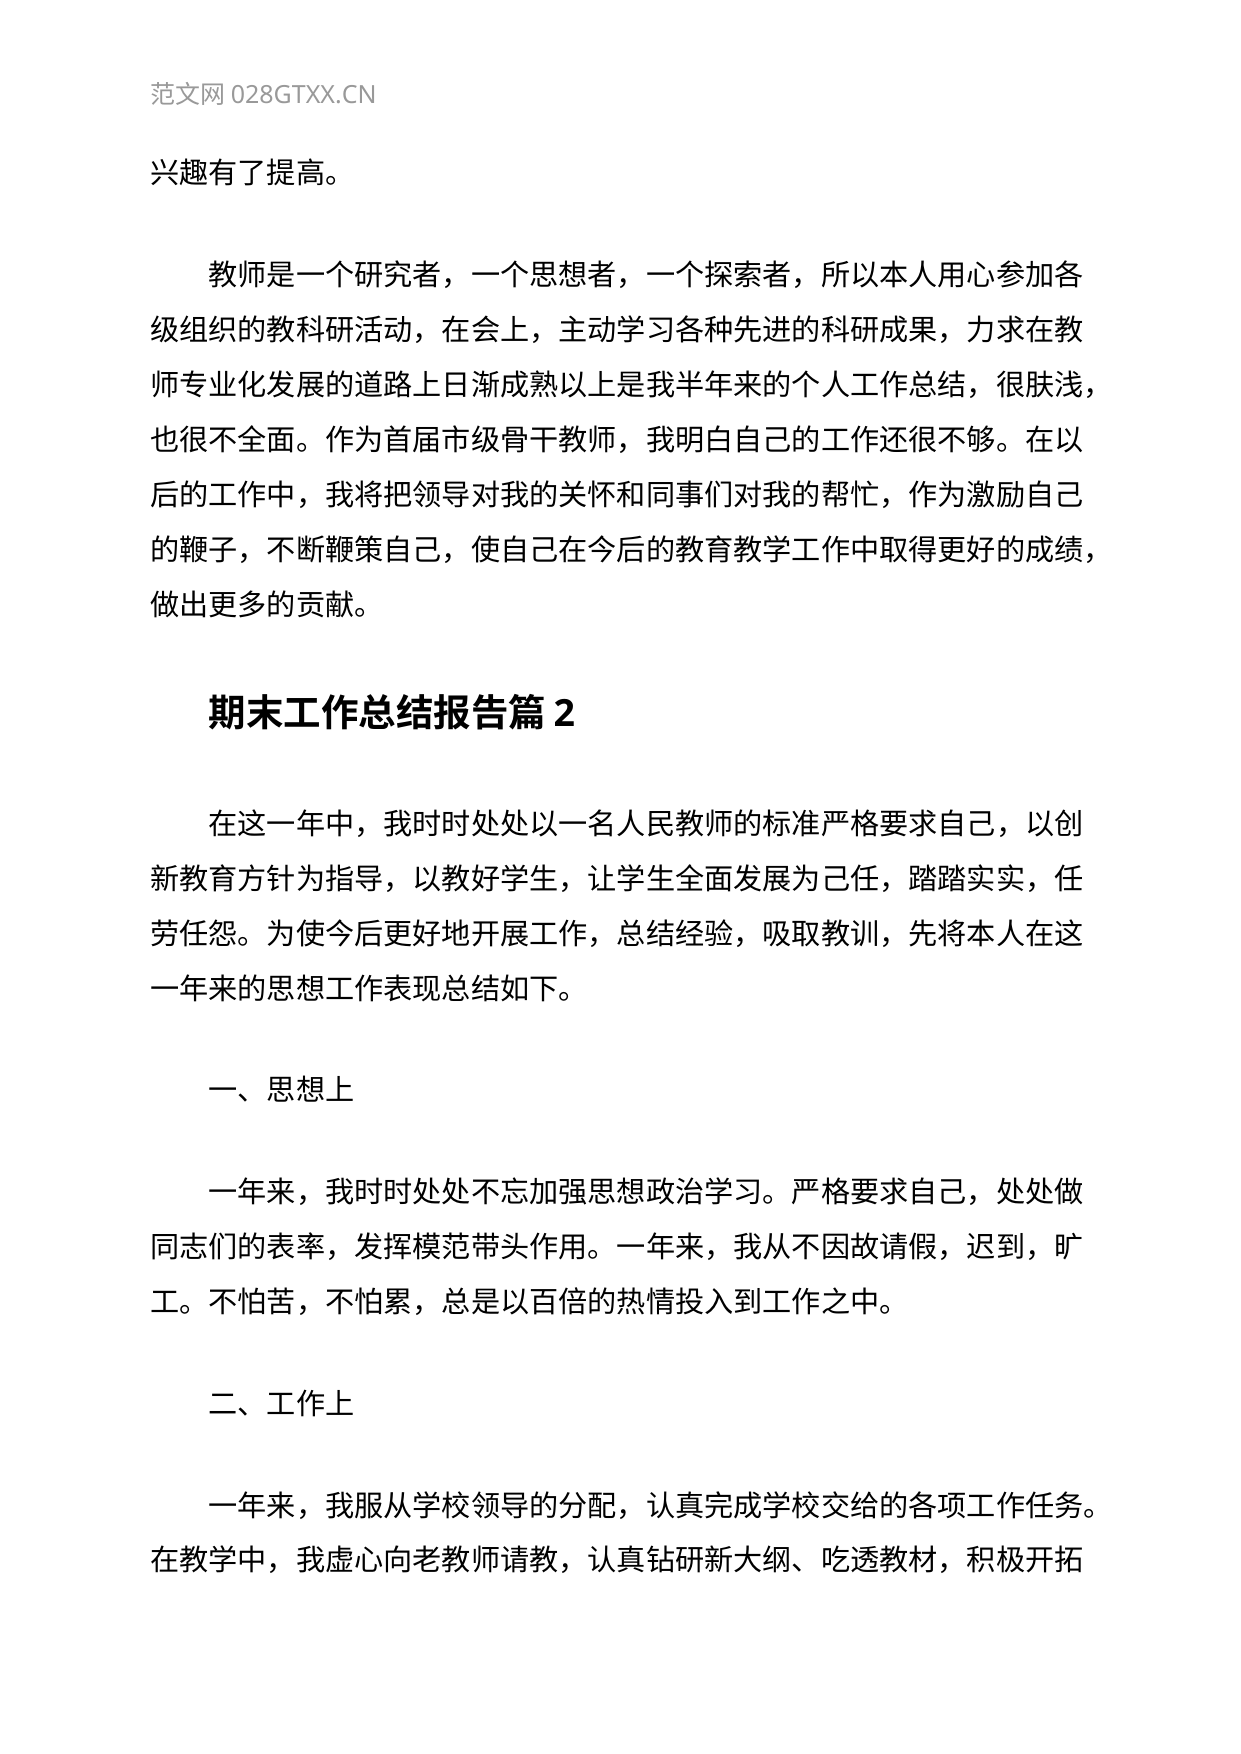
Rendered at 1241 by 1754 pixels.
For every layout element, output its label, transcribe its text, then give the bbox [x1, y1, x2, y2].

text 教师是一个研究者，一个思想者，一个探索者，所以本人用心参加各级组织的教科研活动，在会上，主动学习各种先进的科研成果，力求在教师专业化发展的道路上日渐成熟以上是我半年来的个人工作总结，很肤浅，也很不全面。作为首届市级骨干教师，我明白自己的工作还很不够。在以后的工作中，我将把领导对我的关怀和同事们对我的帮忙，作为激励自己的鞭子，不断鞭策自己，使自己在今后的教育教学工作中取得更好的成绩，做出更多的贡献。 [150, 252, 1090, 623]
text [150, 150, 1090, 192]
text 一年来，我时时处处不忘加强思想政治学习。严格要求自己，处处做同志们的表率，发挥模范带头作用。一年来，我从不因故请假，迟到，旷工。不怕苦，不怕累，总是以百倍的热情投入到工作之中。 [150, 1169, 1090, 1321]
text 一、思想上 [150, 1067, 1090, 1109]
text 在这一年中，我时时处处以一名人民教师的标准严格要求自己，以创新教育方针为指导，以教好学生，让学生全面发展为己任，踏踏实实，任劳任怨。为使今后更好地开展工作，总结经验，吸取教训，先将本人在这一年来的思想工作表现总结如下。 [150, 801, 1090, 1007]
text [150, 1482, 1090, 1579]
text 期末工作总结报告篇2 [150, 683, 1090, 737]
text 二、工作上 [150, 1380, 1090, 1423]
